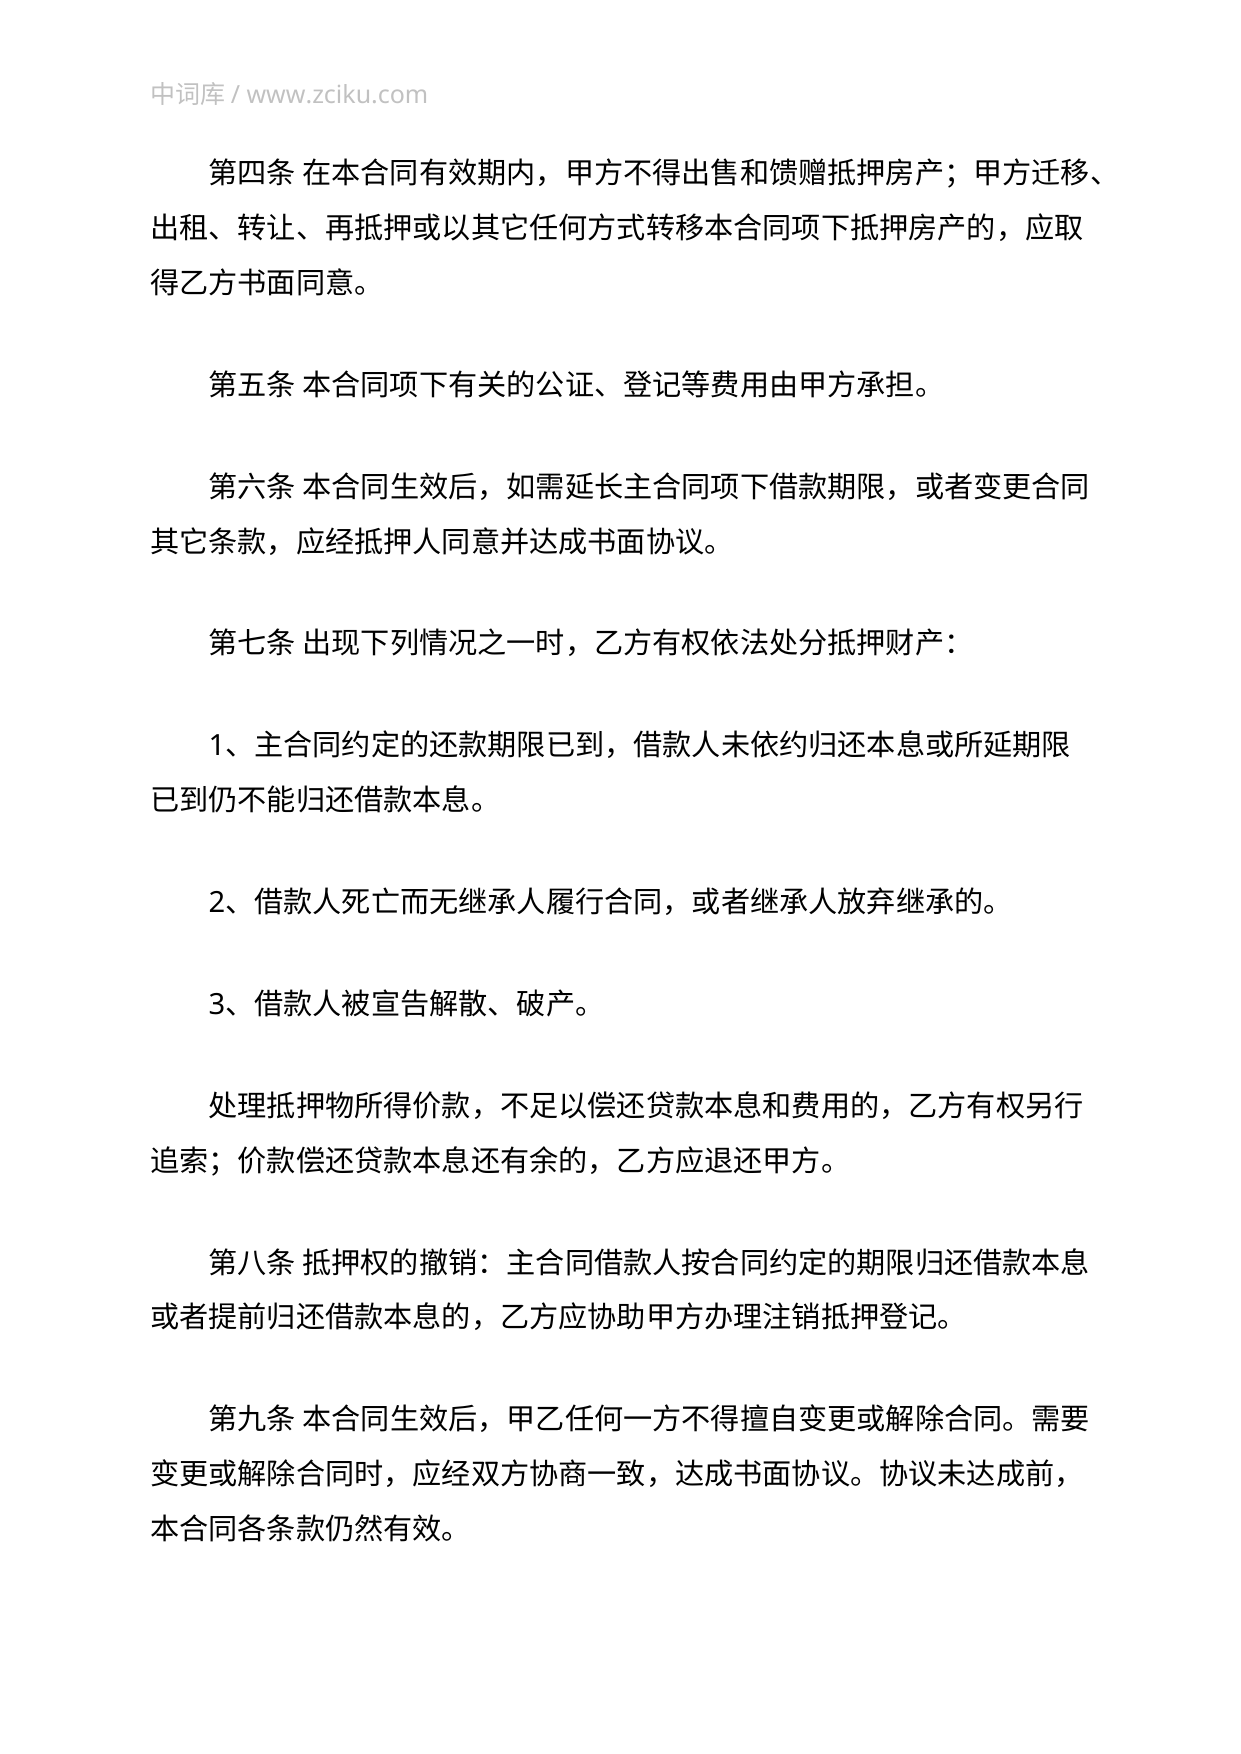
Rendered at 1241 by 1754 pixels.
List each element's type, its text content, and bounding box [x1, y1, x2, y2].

text 第四条 在本合同有效期内，甲方不得出售和馈赠抵押房产；甲方迁移、出租、转让、再抵押或以其它任何方式转移本合同项下抵押房产的，应取得乙方书面同意。 [150, 150, 1090, 302]
text 2、借款人死亡而无继承人履行合同，或者继承人放弃继承的。 [150, 878, 1090, 921]
text 处理抵押物所得价款，不足以偿还贷款本息和费用的，乙方有权另行追索；价款偿还贷款本息还有余的，乙方应退还甲方。 [150, 1082, 1090, 1180]
text 第八条 抵押权的撤销：主合同借款人按合同约定的期限归还借款本息或者提前归还借款本息的，乙方应协助甲方办理注销抵押登记。 [150, 1239, 1090, 1336]
text 3、借款人被宣告解散、破产。 [150, 981, 1090, 1023]
text 第五条 本合同项下有关的公证、登记等费用由甲方承担。 [150, 362, 1090, 404]
text 第六条 本合同生效后，如需延长主合同项下借款期限，或者变更合同其它条款，应经抵押人同意并达成书面协议。 [150, 463, 1090, 561]
text 1、主合同约定的还款期限已到，借款人未依约归还本息或所延期限已到仍不能归还借款本息。 [150, 722, 1090, 819]
text 第七条 出现下列情况之一时，乙方有权依法处分抵押财产： [150, 620, 1090, 662]
text 第九条 本合同生效后，甲乙任何一方不得擅自变更或解除合同。需要变更或解除合同时，应经双方协商一致，达成书面协议。协议未达成前，本合同各条款仍然有效。 [150, 1396, 1090, 1548]
